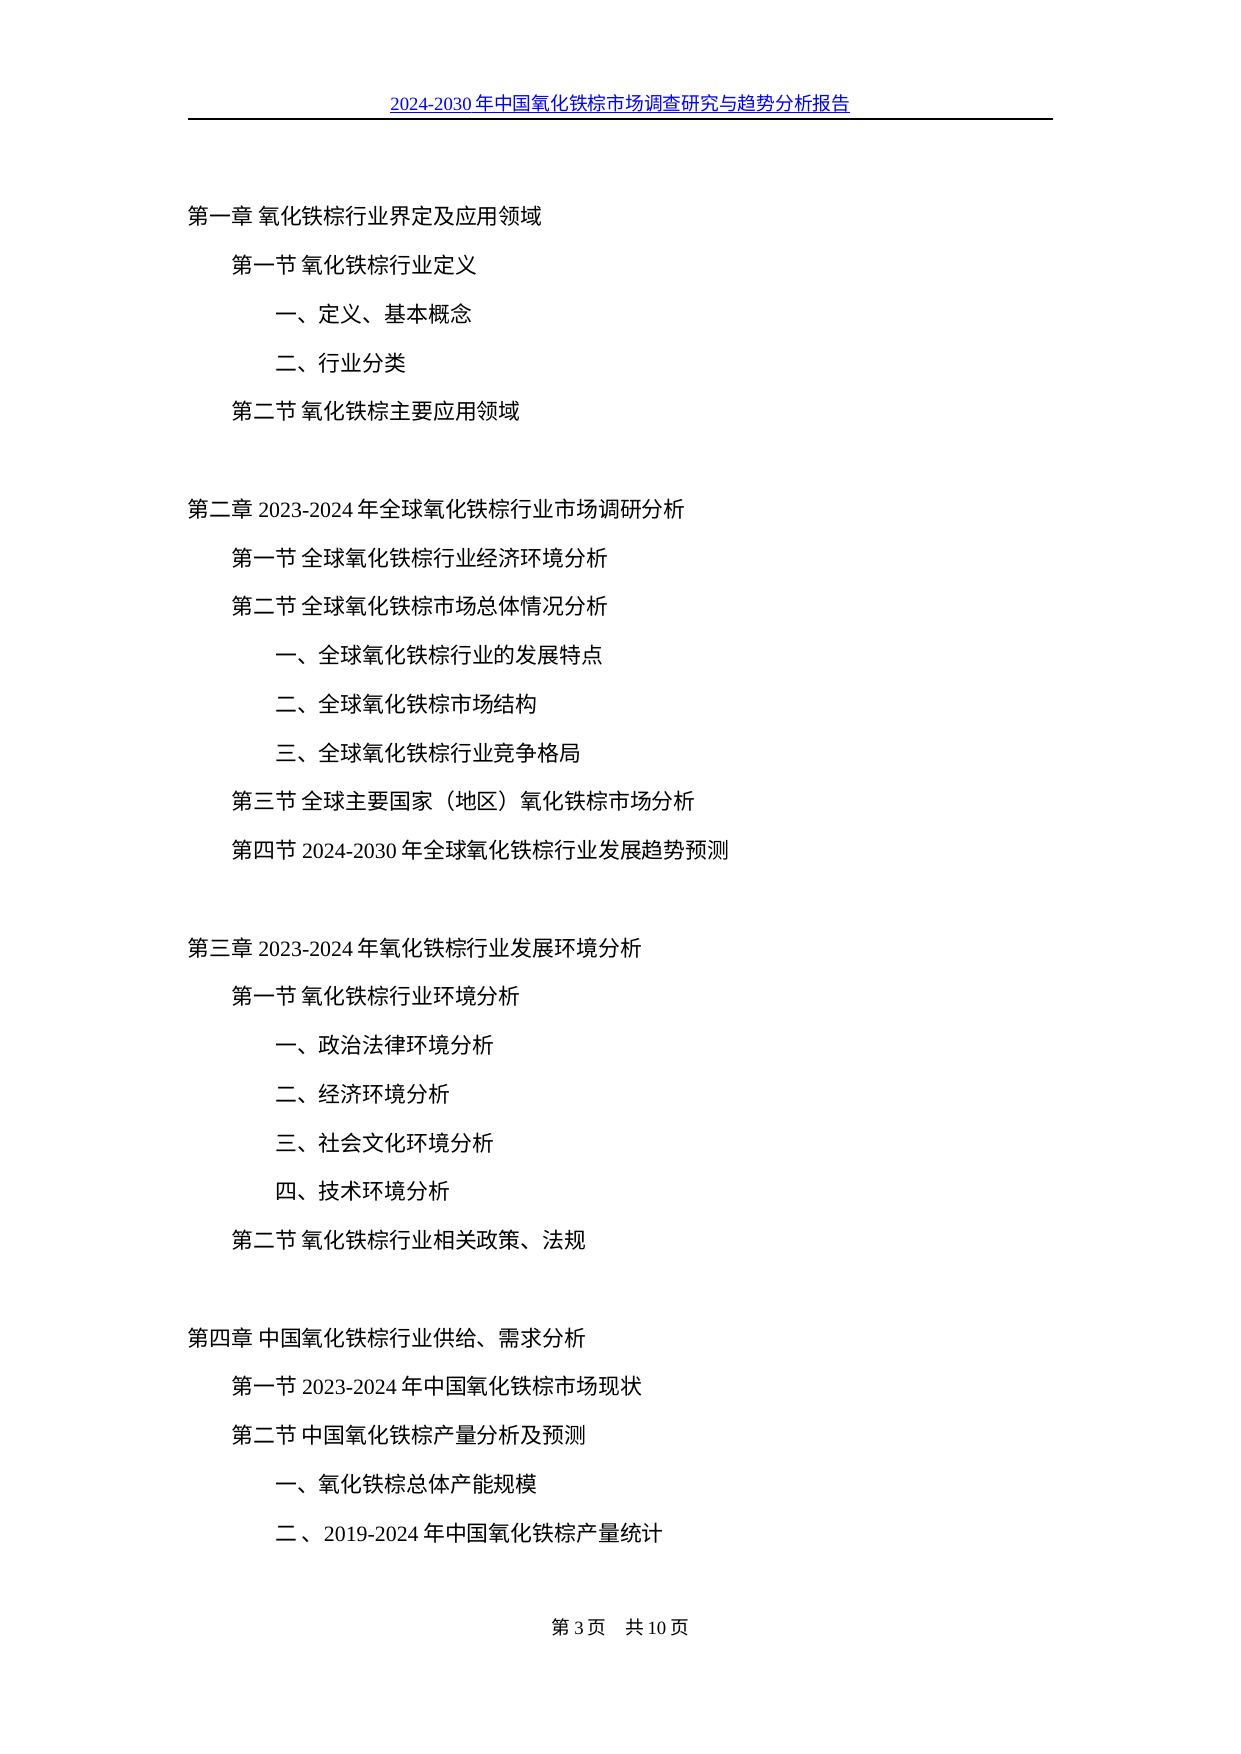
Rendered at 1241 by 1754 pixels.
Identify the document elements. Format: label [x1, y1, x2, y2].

text [187, 150, 1053, 1548]
